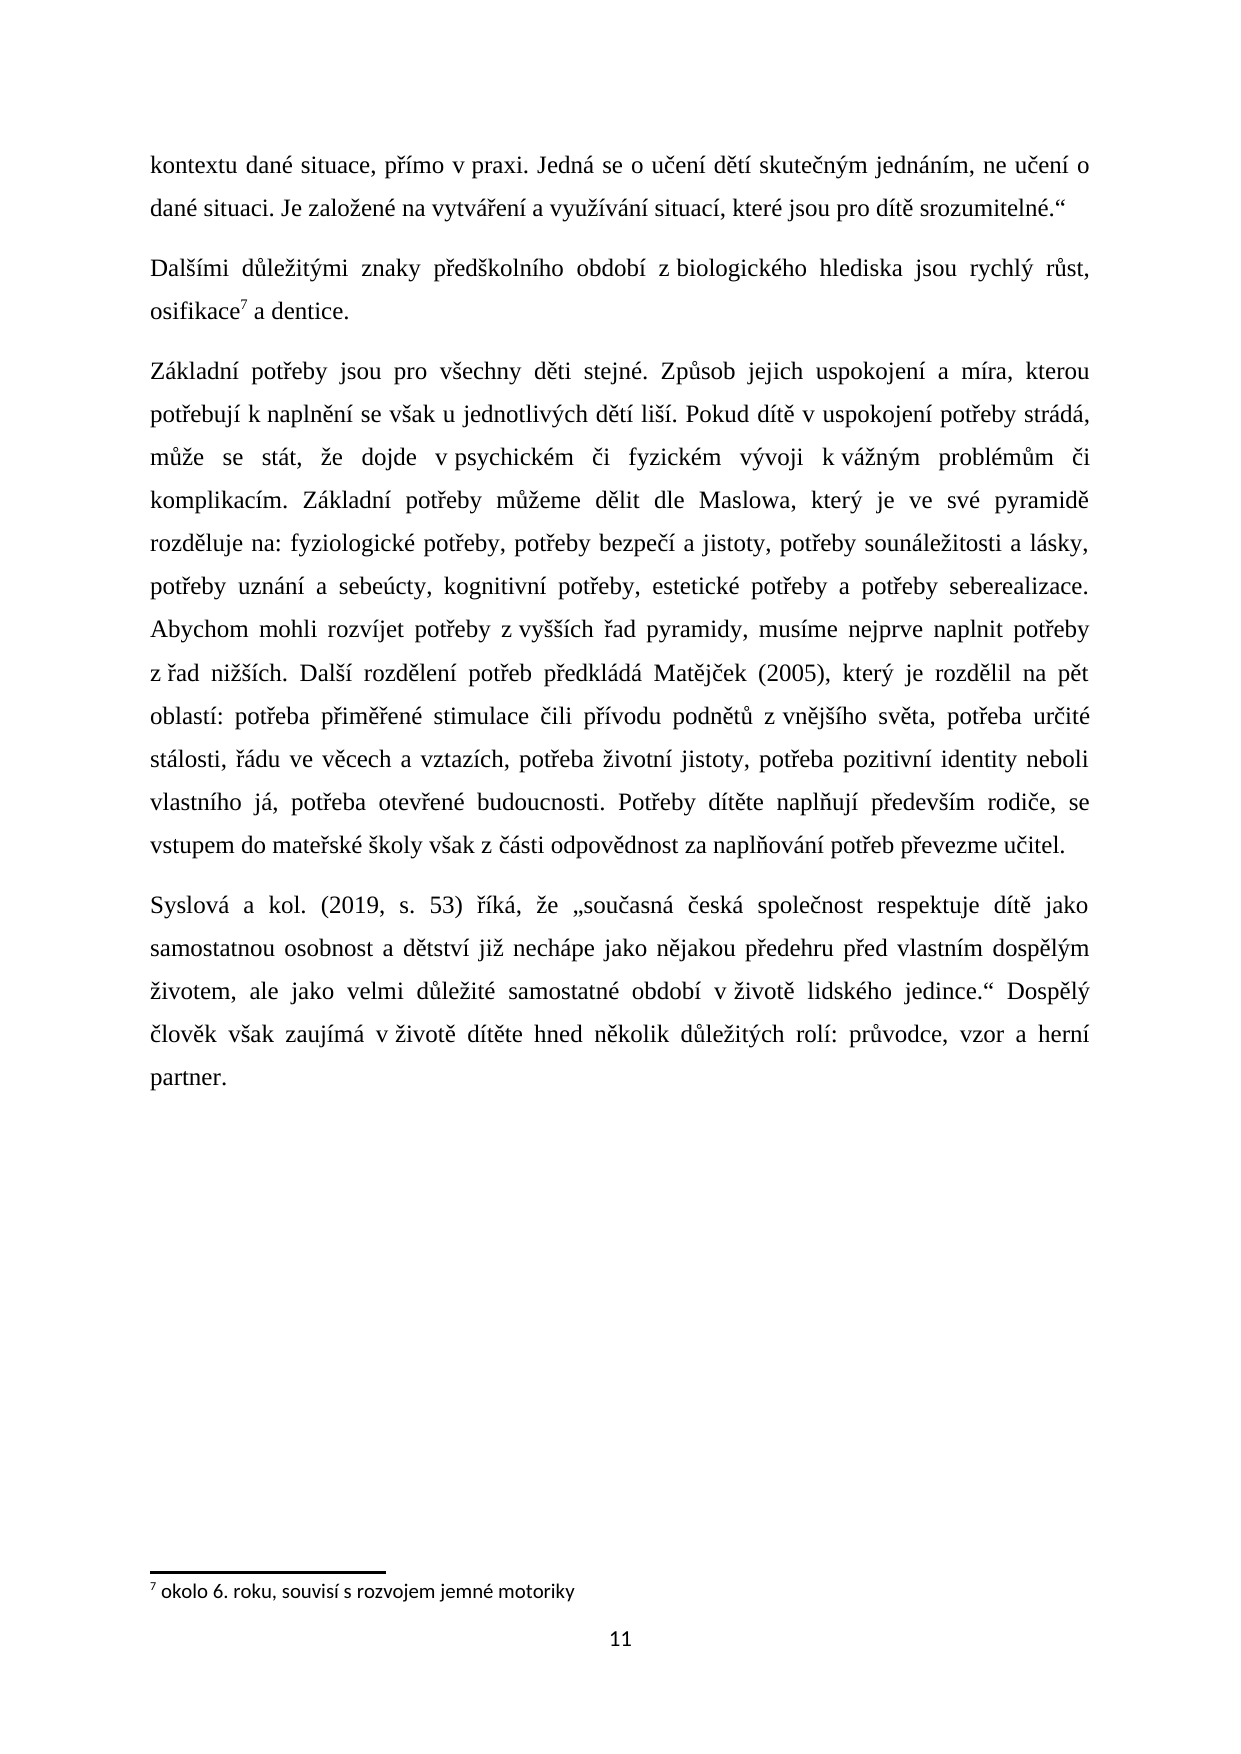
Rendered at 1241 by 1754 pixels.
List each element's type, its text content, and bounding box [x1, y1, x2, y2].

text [150, 150, 1090, 222]
text Syslová a kol. (2019, s. 53) říká, že „současná česká společnost respektuje dítě jako samostatnou osobnost a dětství již nechápe jako nějakou předehru před vlastním dospělým životem, ale jako velmi důležité samostatné období v životě lidského jedince.“ Dospělý člověk však zaujímá v životě dítěte hned několik důležitých rolí: průvodce, vzor a herní partner. [150, 890, 1090, 1091]
text Dalšími důležitými znaky předškolního období z biologického hlediska jsou rychlý růst, osifikace a dentice. [150, 253, 1090, 325]
text Základní potřeby jsou pro všechny děti stejné. Způsob jejich uspokojení a míra, kterou potřebují k naplnění se však u jednotlivých dětí liší. Pokud dítě v uspokojení potřeby strádá, může se stát, že dojde v psychickém či fyzickém vývoji k vážným problémům či komplikacím. Základní potřeby můžeme dělit dle Maslowa, který je ve své pyramidě rozděluje na: fyziologické potřeby, potřeby bezpečí a jistoty, potřeby sounáležitosti a lásky, potřeby uznání a sebeúcty, kognitivní potřeby, estetické potřeby a potřeby seberealizace. Abychom mohli rozvíjet potřeby z vyšších řad pyramidy, musíme nejprve naplnit potřeby z řad nižších. Další rozdělení potřeb předkládá Matějček (2005), který je rozdělil na pět oblastí: potřeba přiměřené stimulace čili přívodu podnětů z vnějšího světa, potřeba určité stálosti, řádu ve věcech a vztazích, potřeba životní jistoty, potřeba pozitivní identity neboli vlastního já, potřeba otevřené budoucnosti. Potřeby dítěte naplňují především rodiče, se vstupem do mateřské školy však z části odpovědnost za naplňování potřeb převezme učitel. [150, 356, 1090, 859]
